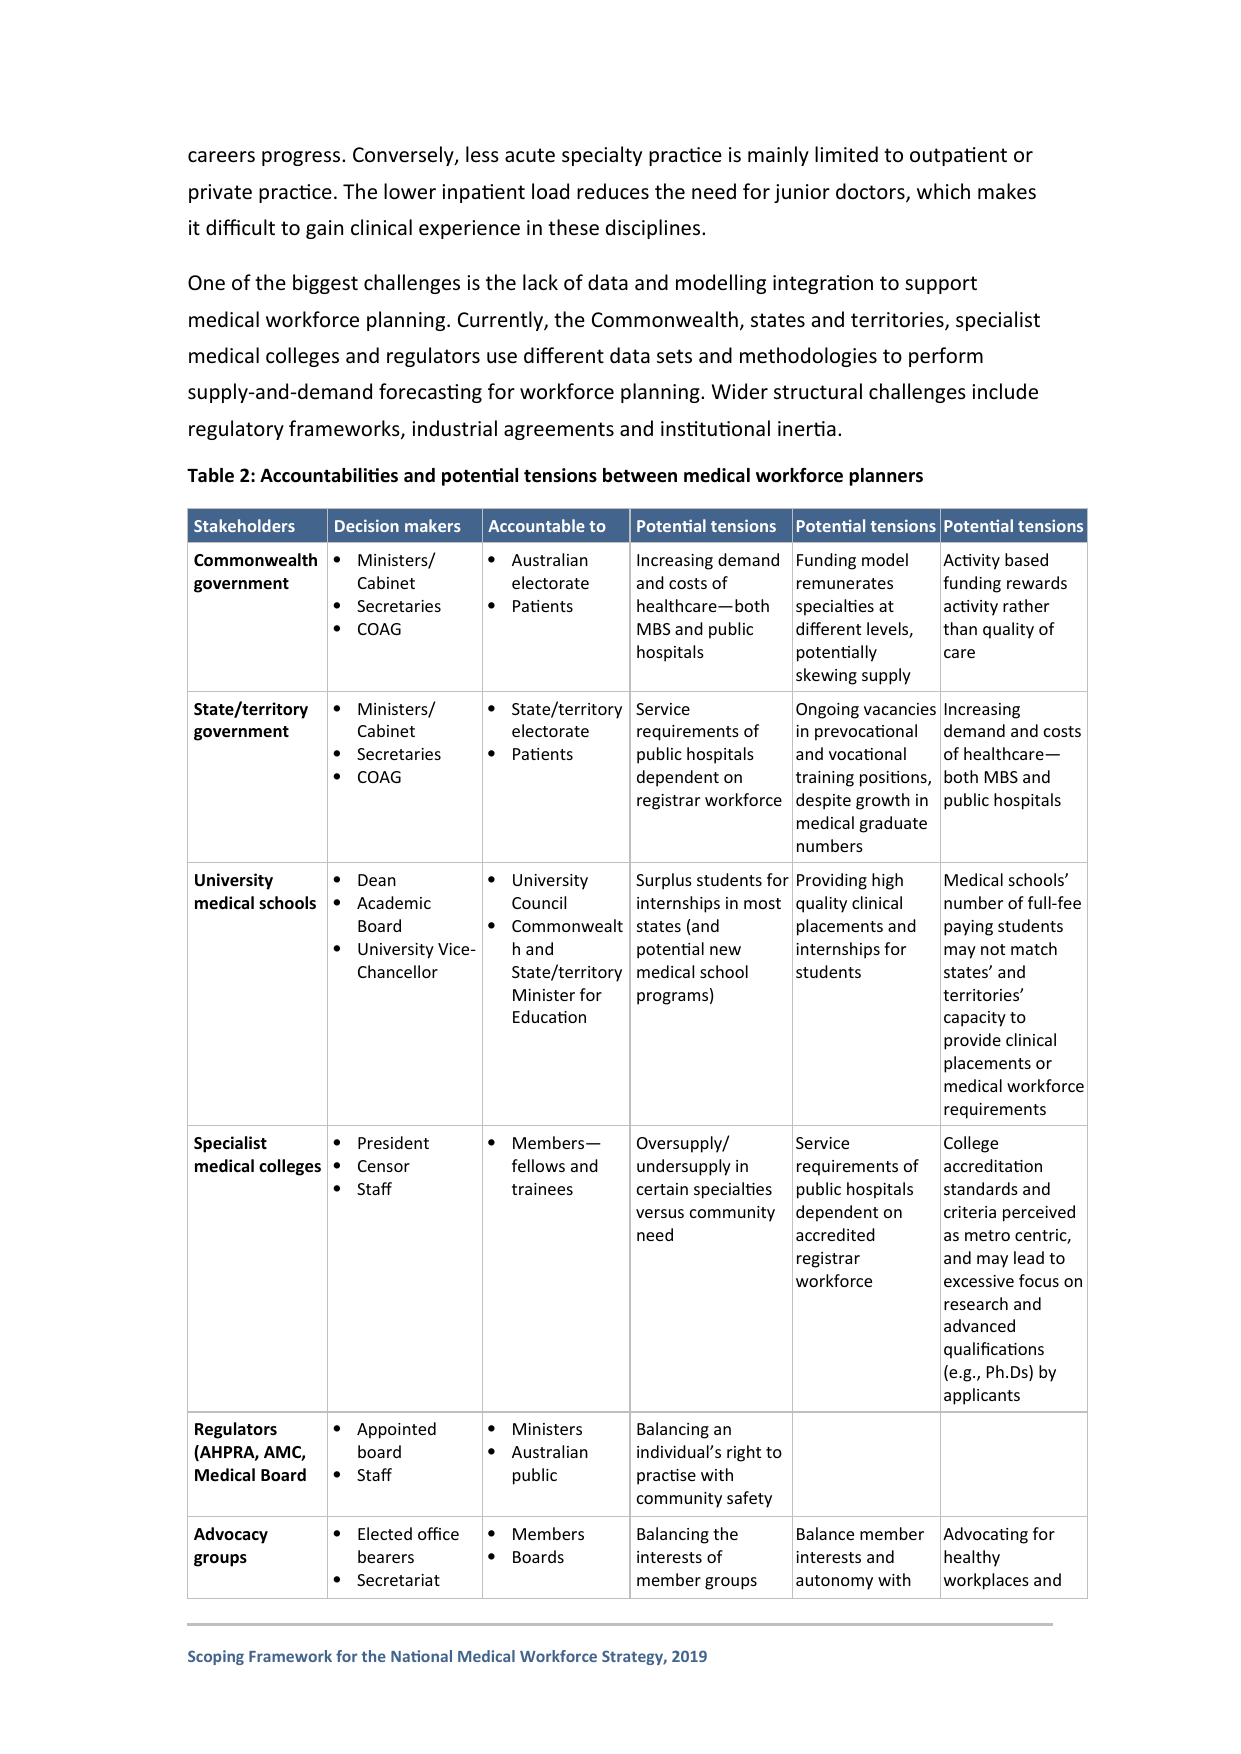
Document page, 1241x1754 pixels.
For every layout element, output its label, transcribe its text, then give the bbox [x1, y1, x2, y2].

text Table 2: Accountabilities and potential tensions between medical workforce planners [187, 463, 1053, 488]
table_cell Service requirements of public hospitals dependent on registrar workforce [631, 692, 792, 862]
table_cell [631, 1517, 792, 1598]
table_cell Balancing an individual’s right to practise with community safety [631, 1413, 792, 1516]
table_cell Specialist medical colleges [188, 1126, 327, 1411]
table_header Potential tensions [941, 509, 1087, 542]
table_cell Appointed board Staff [328, 1413, 482, 1516]
table_cell Ministers Australian public [483, 1413, 629, 1516]
table_header Decision makers [328, 509, 482, 542]
table_header Accountable to [483, 509, 629, 542]
table_header Stakeholders [188, 509, 327, 542]
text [187, 141, 1053, 241]
table_cell Service requirements of public hospitals dependent on accredited registrar workforce [793, 1126, 940, 1411]
text One of the biggest challenges is the lack of data and modelling integration to support medical workforce planning. Currently, the Commonwealth, states and territories, specialist medical colleges and regulators use different data sets and methodologies to perform supply-and-demand forecasting for workforce planning. Wider structural challenges include regulatory frameworks, industrial agreements and institutional inertia. [187, 268, 1053, 442]
table_header Potential tensions [793, 509, 940, 542]
table_cell State/territory electorate Patients [483, 692, 629, 862]
table_cell Oversupply/ undersupply in certain specialties versus community need [631, 1126, 792, 1411]
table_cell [941, 1517, 1087, 1598]
table_cell Ongoing vacancies in prevocational and vocational training positions, despite growth in medical graduate numbers [793, 692, 940, 862]
table_cell Funding model remunerates specialties at different levels, potentially skewing supply [793, 543, 940, 691]
table_cell Members Boards [483, 1517, 629, 1598]
table_cell Increasing demand and costs of healthcare—both MBS and public hospitals [631, 543, 792, 691]
table_cell College accreditation standards and criteria perceived as metro centric, and may lead to excessive focus on research and advanced qualifications (e.g., Ph.Ds) by applicants [941, 1126, 1087, 1411]
table_cell Medical schools’ number of full-fee paying students may not match states’ and territories’ capacity to provide clinical placements or medical workforce requirements [941, 863, 1087, 1125]
table_cell Regulators (AHPRA, AMC, Medical Board [188, 1413, 327, 1516]
table_cell Increasing demand and costs of healthcare—both MBS and public hospitals [941, 692, 1087, 862]
table_cell Members— fellows and trainees [483, 1126, 629, 1411]
table_cell Advocacy groups [188, 1517, 327, 1598]
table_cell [793, 1517, 940, 1598]
table_cell Ministers/ Cabinet Secretaries COAG [328, 543, 482, 691]
table_cell Elected office bearers Secretariat [328, 1517, 482, 1598]
table_cell President Censor Staff [328, 1126, 482, 1411]
table_cell [941, 1413, 1087, 1516]
table_cell Dean Academic Board University Vice-Chancellor [328, 863, 482, 1125]
table_cell Providing high quality clinical placements and internships for students [793, 863, 940, 1125]
table_cell State/territory government [188, 692, 327, 862]
table_cell Surplus students for internships in most states (and potential new medical school programs) [631, 863, 792, 1125]
table_cell Ministers/ Cabinet Secretaries COAG [328, 692, 482, 862]
table_cell Activity based funding rewards activity rather than quality of care [941, 543, 1087, 691]
table_cell University Council Commonwealth and State/territory Minister for Education [483, 863, 629, 1125]
table_cell University medical schools [188, 863, 327, 1125]
table_cell [793, 1413, 940, 1516]
table_cell Commonwealth government [188, 543, 327, 691]
table_header Potential tensions [631, 509, 792, 542]
table_cell Australian electorate Patients [483, 543, 629, 691]
